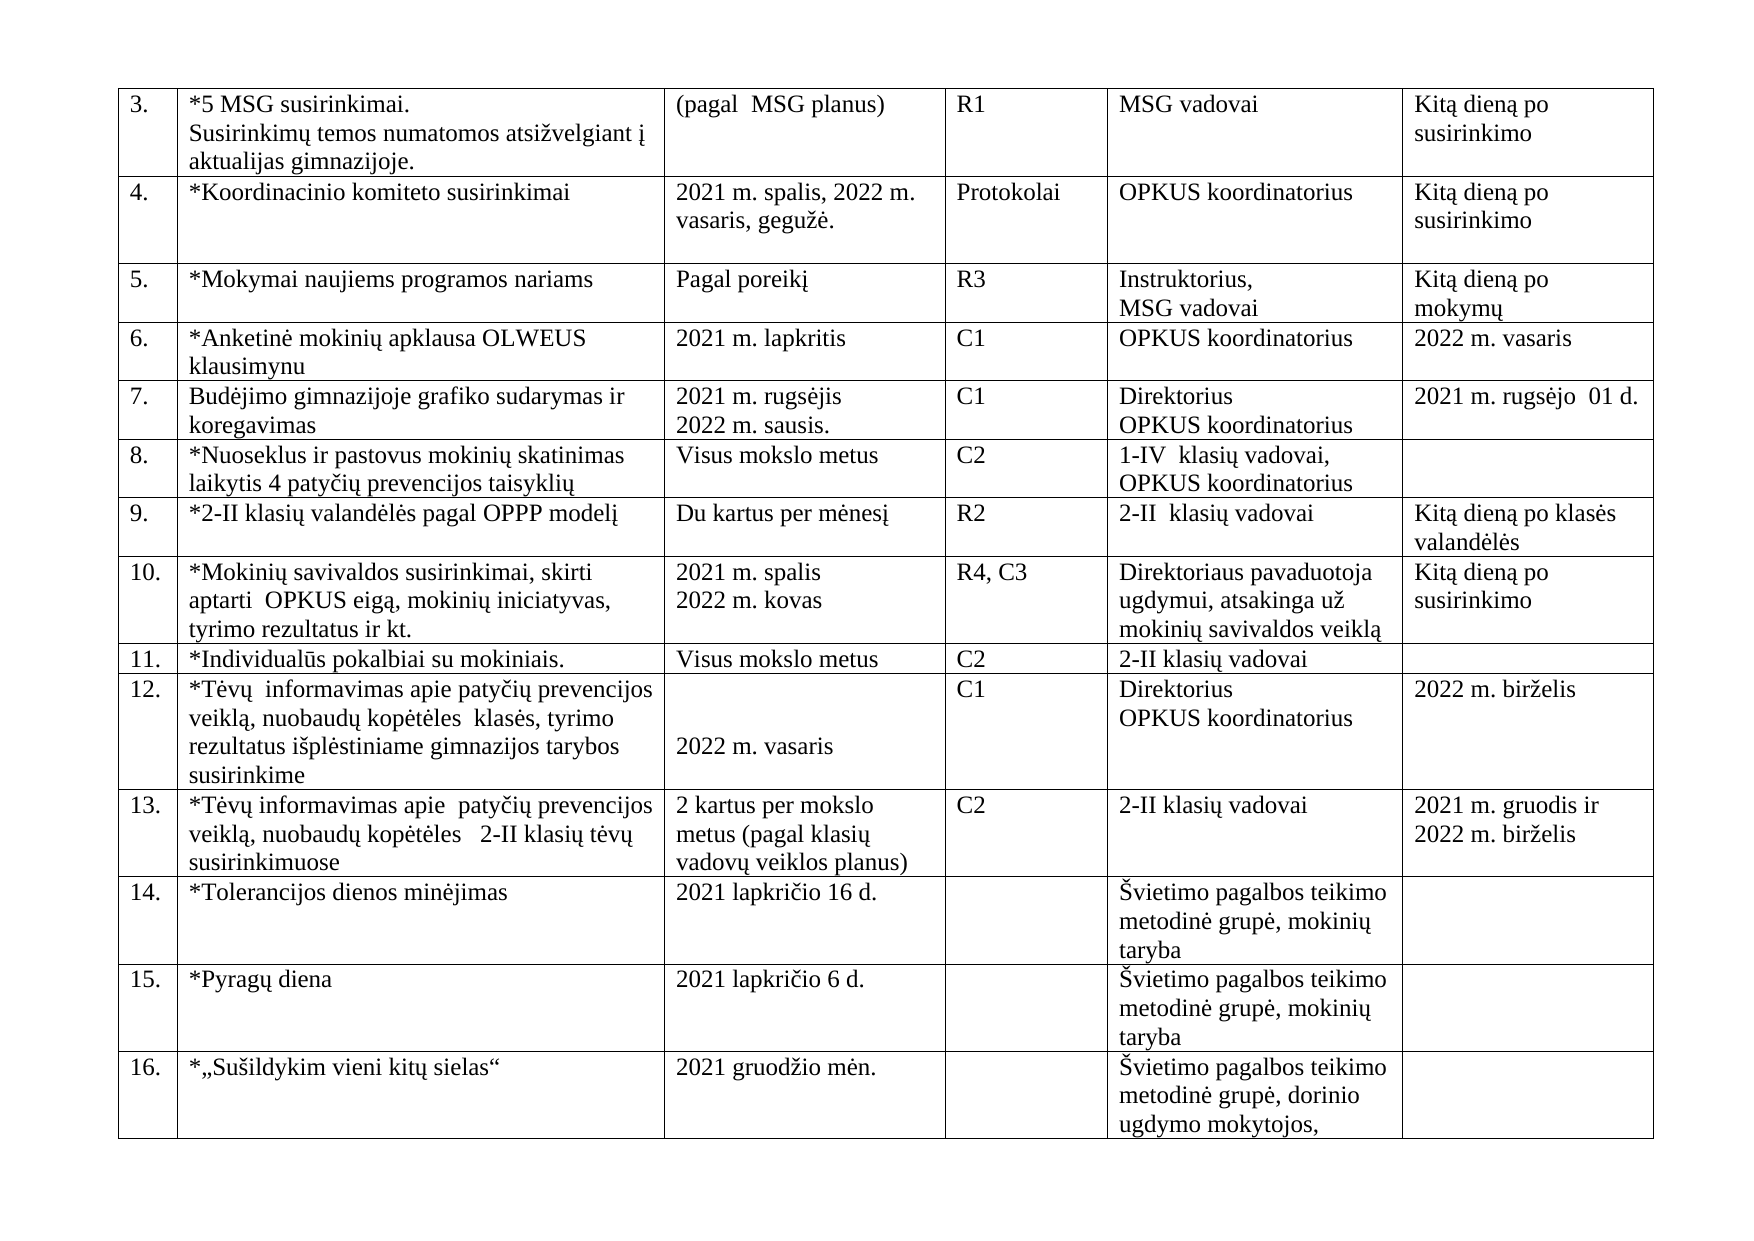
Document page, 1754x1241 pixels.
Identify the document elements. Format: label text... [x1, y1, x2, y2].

table_cell Visus mokslo metus [665, 440, 945, 497]
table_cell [1108, 1052, 1402, 1138]
table_cell C2 [946, 644, 1107, 673]
table_cell [946, 965, 1107, 1051]
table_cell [1403, 89, 1653, 176]
table_cell R2 [946, 498, 1107, 556]
table_cell *Mokymai naujiems programos nariams [178, 264, 664, 322]
table_cell 1-IV klasių vadovai, OPKUS koordinatorius [1108, 440, 1402, 497]
table_cell *Nuoseklus ir pastovus mokinių skatinimas laikytis 4 patyčių prevencijos taisyklių [178, 440, 664, 497]
table_cell *Anketinė mokinių apklausa OLWEUS klausimynu [178, 323, 664, 380]
table_cell 2021 m. rugsėjo 01 d. [1403, 381, 1653, 439]
table_cell Visus mokslo metus [665, 644, 945, 673]
table_cell Du kartus per mėnesį [665, 498, 945, 556]
table_cell *Pyragų diena [178, 965, 664, 1051]
table_cell C2 [946, 440, 1107, 497]
table_cell Direktorius OPKUS koordinatorius [1108, 381, 1402, 439]
table_cell 2-II klasių vadovai [1108, 644, 1402, 673]
table_cell Direktoriaus pavaduotoja ugdymui, atsakinga už mokinių savivaldos veiklą [1108, 557, 1402, 643]
table_cell 10. [119, 557, 177, 643]
table_cell *2-II klasių valandėlės pagal OPPP modelį [178, 498, 664, 556]
table_cell OPKUS koordinatorius [1108, 323, 1402, 380]
table_cell *Koordinacinio komiteto susirinkimai [178, 177, 664, 263]
table_cell 4. [119, 177, 177, 263]
table_cell 2021 lapkričio 16 d. [665, 877, 945, 963]
table_cell 2021 m. spalis 2022 m. kovas [665, 557, 945, 643]
table_cell 12. [119, 674, 177, 789]
table_cell 13. [119, 790, 177, 876]
table_cell *5 MSG susirinkimai. Susirinkimų temos numatomos atsižvelgiant į aktualijas gimnazijoje. [178, 89, 664, 176]
table_cell C1 [946, 674, 1107, 789]
table_cell 2021 gruodžio mėn. [665, 1052, 945, 1138]
table_cell R3 [946, 264, 1107, 322]
table_cell Kitą dieną po mokymų [1403, 264, 1653, 322]
table_cell Švietimo pagalbos teikimo metodinė grupė, mokinių taryba [1108, 965, 1402, 1051]
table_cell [178, 1052, 664, 1138]
table_cell *Individualūs pokalbiai su mokiniais. [178, 644, 664, 673]
table_cell MSG vadovai [1108, 89, 1402, 176]
table_cell 6. [119, 323, 177, 380]
table_cell C1 [946, 323, 1107, 380]
table_cell 2022 m. vasaris [1403, 323, 1653, 380]
table_cell Kitą dieną po klasės valandėlės [1403, 498, 1653, 556]
table_cell *Tėvų informavimas apie patyčių prevencijos veiklą, nuobaudų kopėtėles klasės, tyrimo rezultatus išplėstiniame gimnazijos tarybos susirinkime [178, 674, 664, 789]
table_cell Budėjimo gimnazijoje grafiko sudarymas ir koregavimas [178, 381, 664, 439]
table_cell 2 kartus per mokslo metus (pagal klasių vadovų veiklos planus) [665, 790, 945, 876]
table_cell *Mokinių savivaldos susirinkimai, skirti aptarti OPKUS eigą, mokinių iniciatyvas, tyrimo rezultatus ir kt. [178, 557, 664, 643]
table_cell C1 [946, 381, 1107, 439]
table_cell 2022 m. birželis [1403, 674, 1653, 789]
table_cell 3. [119, 89, 177, 176]
table_cell OPKUS koordinatorius [1108, 177, 1402, 263]
table_cell [1403, 644, 1653, 673]
table_cell 8. [119, 440, 177, 497]
table_cell 2021 m. lapkritis [665, 323, 945, 380]
table_cell C2 [946, 790, 1107, 876]
table_cell R4, C3 [946, 557, 1107, 643]
table_cell [1403, 965, 1653, 1051]
table_cell Švietimo pagalbos teikimo metodinė grupė, mokinių taryba [1108, 877, 1402, 963]
table_cell 16. [119, 1052, 177, 1138]
table_cell Kitą dieną po susirinkimo [1403, 177, 1653, 263]
table_cell R1 [946, 89, 1107, 176]
table_cell Kitą dieną po susirinkimo [1403, 557, 1653, 643]
table_cell [946, 877, 1107, 963]
table_cell [1403, 877, 1653, 963]
table_cell 2022 m. vasaris [665, 674, 945, 789]
table_cell 11. [119, 644, 177, 673]
table_cell *Tolerancijos dienos minėjimas [178, 877, 664, 963]
table_cell (pagal MSG planus) [665, 89, 945, 176]
table_cell 14. [119, 877, 177, 963]
table_cell 7. [119, 381, 177, 439]
table_cell 2021 m. spalis, 2022 m. vasaris, gegužė. [665, 177, 945, 263]
table_cell 5. [119, 264, 177, 322]
table_cell 2021 m. rugsėjis 2022 m. sausis. [665, 381, 945, 439]
table_cell *Tėvų informavimas apie patyčių prevencijos veiklą, nuobaudų kopėtėles 2-II klasių tėvų susirinkimuose [178, 790, 664, 876]
table_cell Pagal poreikį [665, 264, 945, 322]
table_cell [1403, 440, 1653, 497]
table_cell [946, 1052, 1107, 1138]
table_cell 2021 m. gruodis ir 2022 m. birželis [1403, 790, 1653, 876]
table_cell 2-II klasių vadovai [1108, 498, 1402, 556]
table_cell Protokolai [946, 177, 1107, 263]
table_cell 2021 lapkričio 6 d. [665, 965, 945, 1051]
table_cell 15. [119, 965, 177, 1051]
table_cell [1403, 1052, 1653, 1138]
table_cell 9. [119, 498, 177, 556]
table_cell Instruktorius, MSG vadovai [1108, 264, 1402, 322]
table_cell Direktorius OPKUS koordinatorius [1108, 674, 1402, 789]
table_cell 2-II klasių vadovai [1108, 790, 1402, 876]
